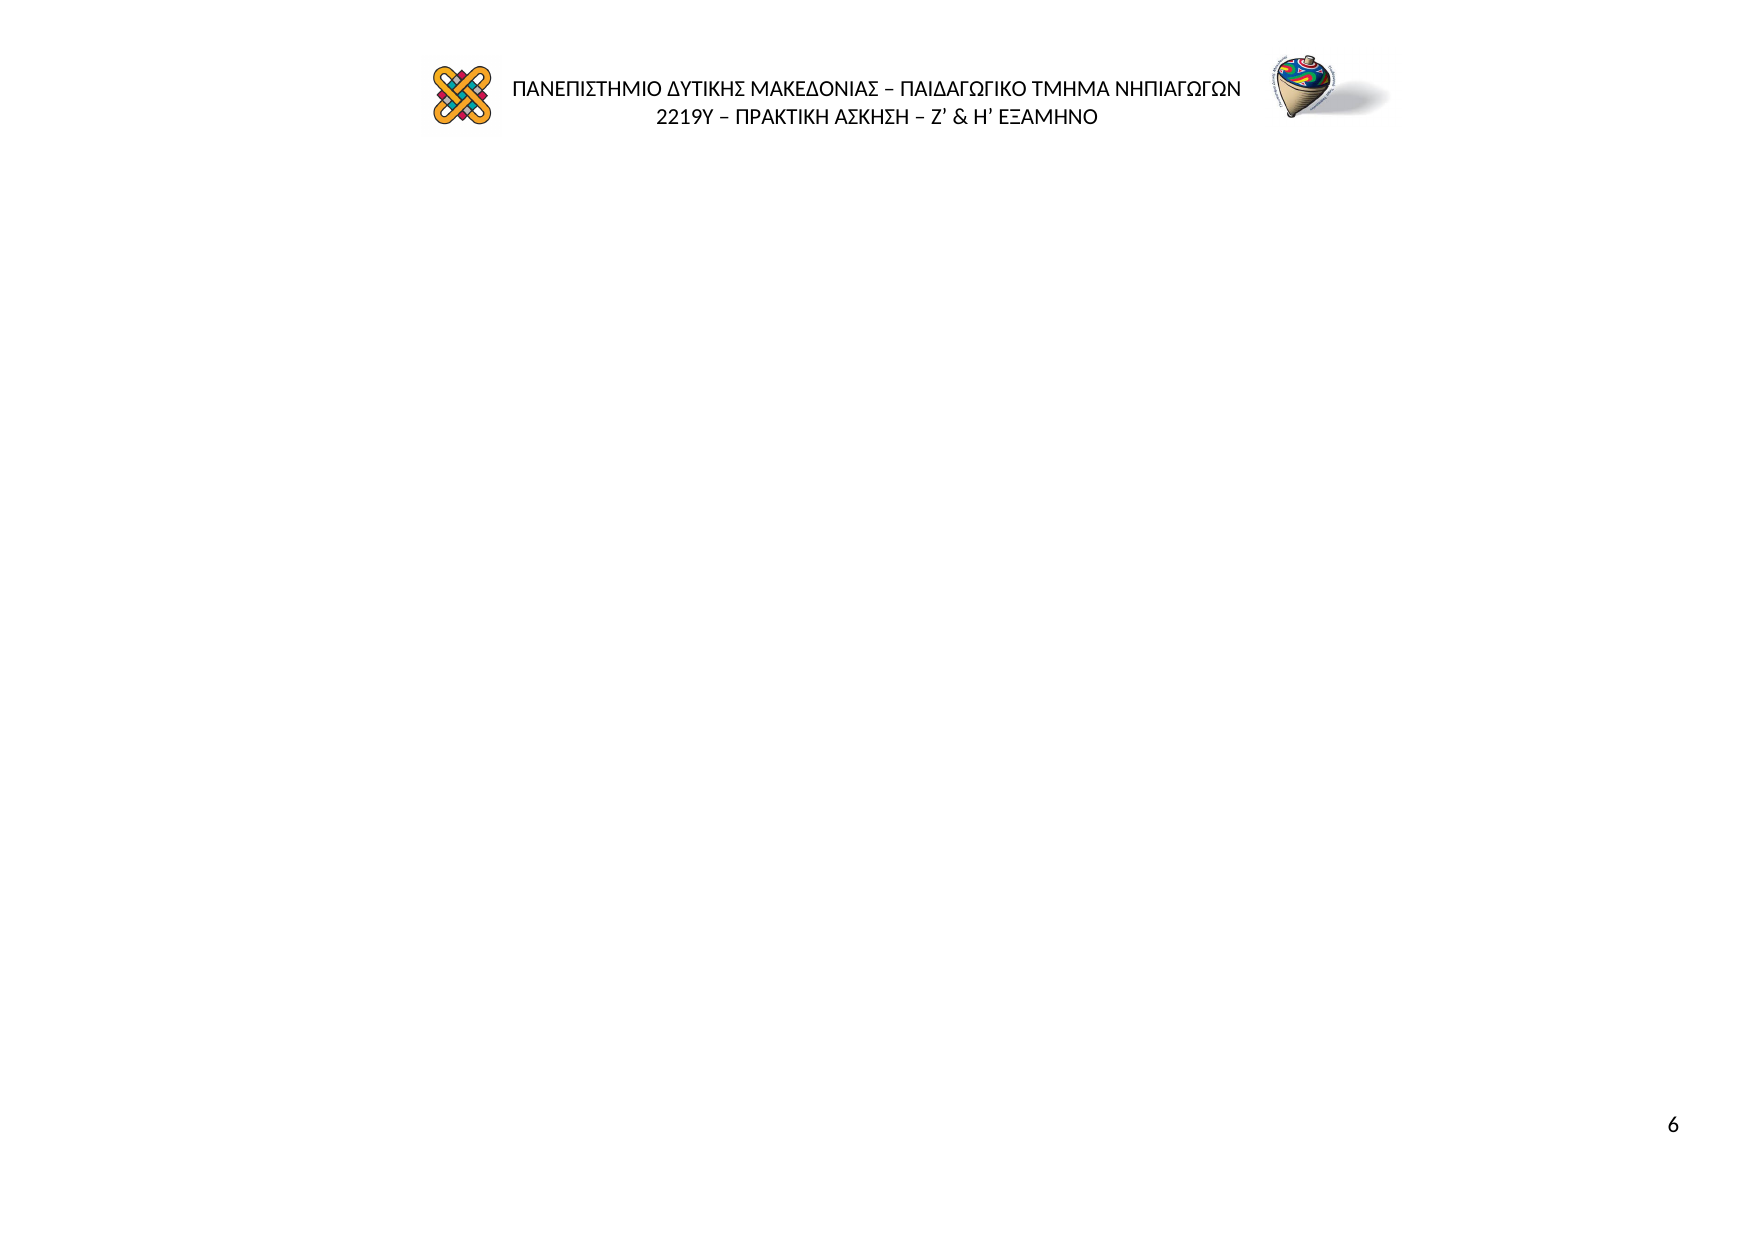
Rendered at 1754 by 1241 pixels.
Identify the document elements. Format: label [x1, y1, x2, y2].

picture [1265, 47, 1403, 127]
picture [421, 55, 503, 137]
